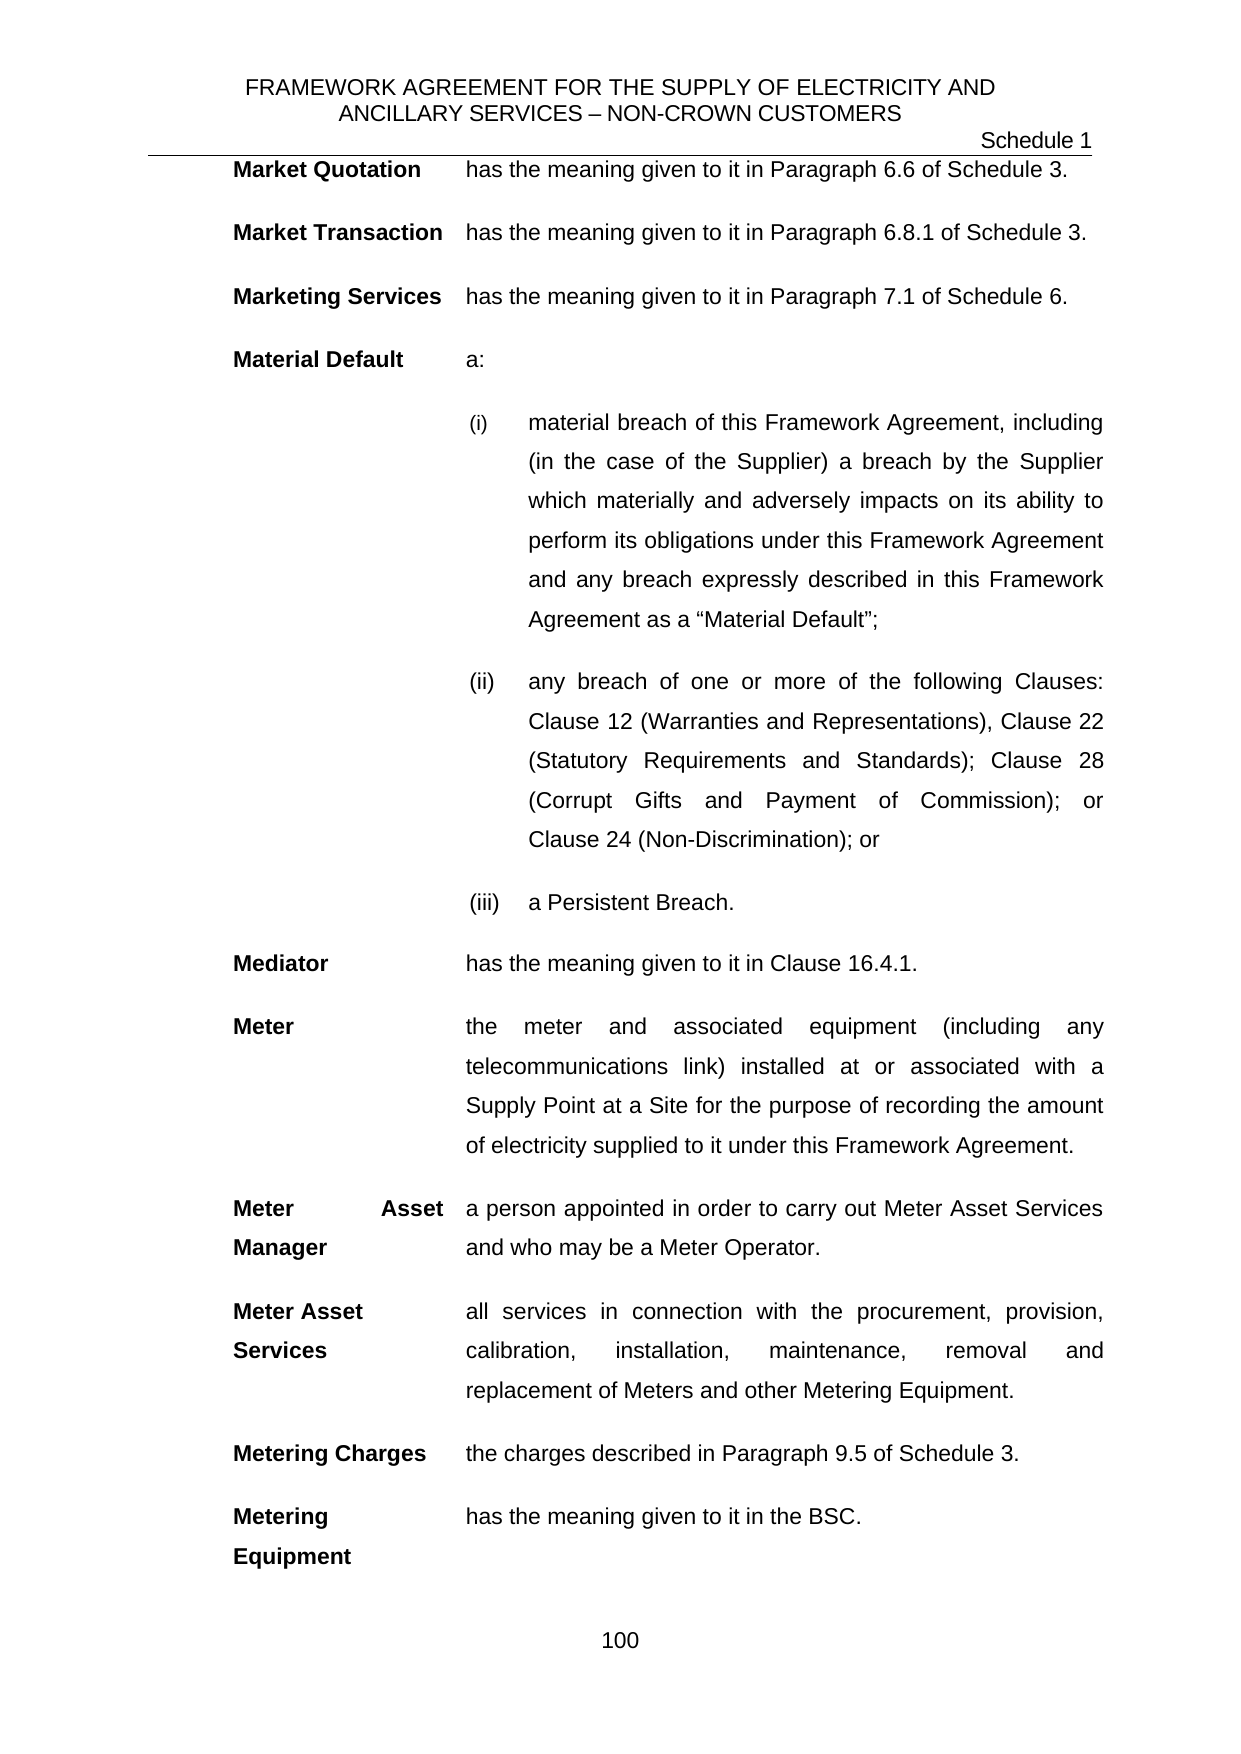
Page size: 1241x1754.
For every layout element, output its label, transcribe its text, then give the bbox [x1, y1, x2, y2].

table_cell a person appointed in order to carry out Meter Asset Services and who may be a Meter Operator. [454, 1195, 1115, 1298]
table_cell Market Quotation [222, 156, 454, 219]
table_cell Material Default [222, 346, 454, 950]
table_cell a: (i) material breach of this Framework Agreement, including (in the case of the Supplier) a breach by the Supplier which materially and adversely impacts on its ability to perform its obligations under this Framework Agreement and any breach expressly described in this Framework Agreement as a “Material Default”; (ii) any breach of one or more of the following Clauses: Clause 12 (Warranties and Representations), Clause 22 (Statutory Requirements and Standards); Clause 28 (Corrupt Gifts and Payment of Commission); or Clause 24 (Non-Discrimination); or (iii) a Persistent Breach. [454, 346, 1115, 950]
table_cell has the meaning given to it in Clause 16.4.1. [454, 950, 1115, 1013]
table_cell Mediator [222, 950, 454, 1013]
table_cell the meter and associated equipment (including any telecommunications link) installed at or associated with a Supply Point at a Site for the purpose of recording the amount of electricity supplied to it under this Framework Agreement. [454, 1013, 1115, 1195]
table_cell Meter Asset Manager [222, 1195, 454, 1298]
table_cell has the meaning given to it in Paragraph 6.6 of Schedule 3. [454, 156, 1115, 219]
table_cell Meter Asset Services [222, 1298, 454, 1440]
table_cell Market Transaction [222, 219, 454, 283]
table_cell the charges described in Paragraph 9.5 of Schedule 3. [454, 1440, 1115, 1503]
table_cell has the meaning given to it in Paragraph 7.1 of Schedule 6. [454, 283, 1115, 346]
table_cell has the meaning given to it in Paragraph 6.8.1 of Schedule 3. [454, 219, 1115, 283]
table_cell Marketing Services [222, 283, 454, 346]
table_cell Metering Equipment [222, 1503, 454, 1606]
table_cell Metering Charges [222, 1440, 454, 1503]
table_cell Meter [222, 1013, 454, 1195]
table_cell has the meaning given to it in the BSC. [454, 1503, 1115, 1606]
table_cell all services in connection with the procurement, provision, calibration, installation, maintenance, removal and replacement of Meters and other Metering Equipment. [454, 1298, 1115, 1440]
